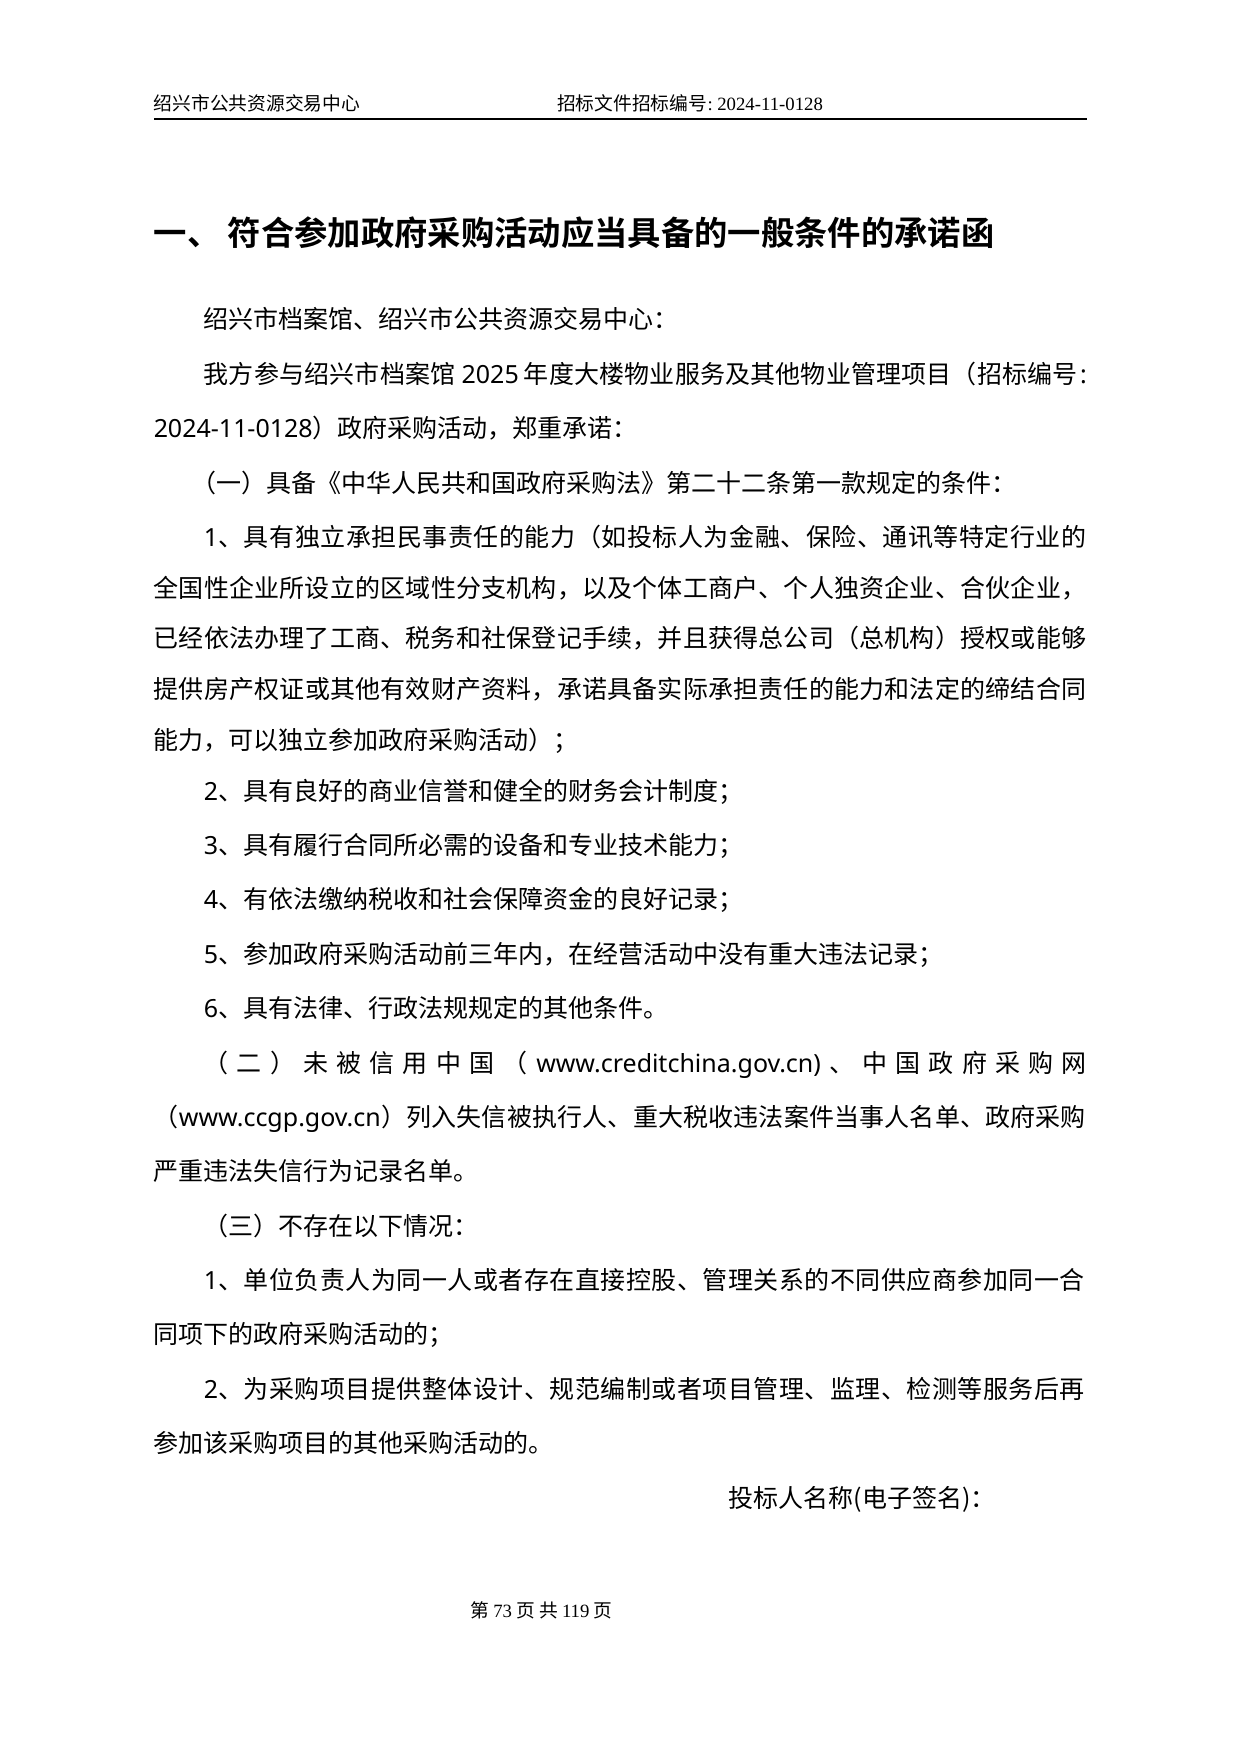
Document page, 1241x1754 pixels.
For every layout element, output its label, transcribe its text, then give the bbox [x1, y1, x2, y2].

text 绍兴市档案馆、绍兴市公共资源交易中心： [153, 300, 1087, 336]
text 2、为采购项目提供整体设计、规范编制或者项目管理、监理、检测等服务后再参加该采购项目的其他采购活动的。 [153, 1369, 1087, 1460]
text （一）具备《中华人民共和国政府采购法》第二十二条第一款规定的条件： [153, 463, 1087, 499]
text 4、有依法缴纳税收和社会保障资金的良好记录； [153, 880, 1087, 916]
text 6、具有法律、行政法规规定的其他条件。 [153, 989, 1087, 1025]
text 投标人名称(电子签名)： [153, 1478, 1087, 1514]
text 我方参与绍兴市档案馆2025年度大楼物业服务及其他物业管理项目（招标编号: 2024-11-0128）政府采购活动，郑重承诺： [153, 354, 1087, 445]
text 一、 符合参加政府采购活动应当具备的一般条件的承诺函 [153, 208, 1087, 254]
text 1、单位负责人为同一人或者存在直接控股、管理关系的不同供应商参加同一合同项下的政府采购活动的； [153, 1261, 1087, 1351]
text （二）未被信用中国（www.creditchina.gov.cn)、中国政府采购网（www.ccgp.gov.cn）列入失信被执行人、重大税收违法案件当事人名单、政府采购严重违法失信行为记录名单。 [153, 1043, 1087, 1188]
text 5、参加政府采购活动前三年内，在经营活动中没有重大违法记录； [153, 934, 1087, 971]
text （三）不存在以下情况： [153, 1206, 1087, 1242]
text 1、具有独立承担民事责任的能力（如投标人为金融、保险、通讯等特定行业的全国性企业所设立的区域性分支机构，以及个体工商户、个人独资企业、合伙企业，已经依法办理了工商、税务和社保登记手续，并且获得总公司（总机构）授权或能够提供房产权证或其他有效财产资料，承诺具备实际承担责任的能力和法定的缔结合同能力，可以独立参加政府采购活动）； [153, 517, 1087, 757]
text 2、具有良好的商业信誉和健全的财务会计制度； [153, 771, 1087, 807]
text 3、具有履行合同所必需的设备和专业技术能力； [153, 826, 1087, 862]
